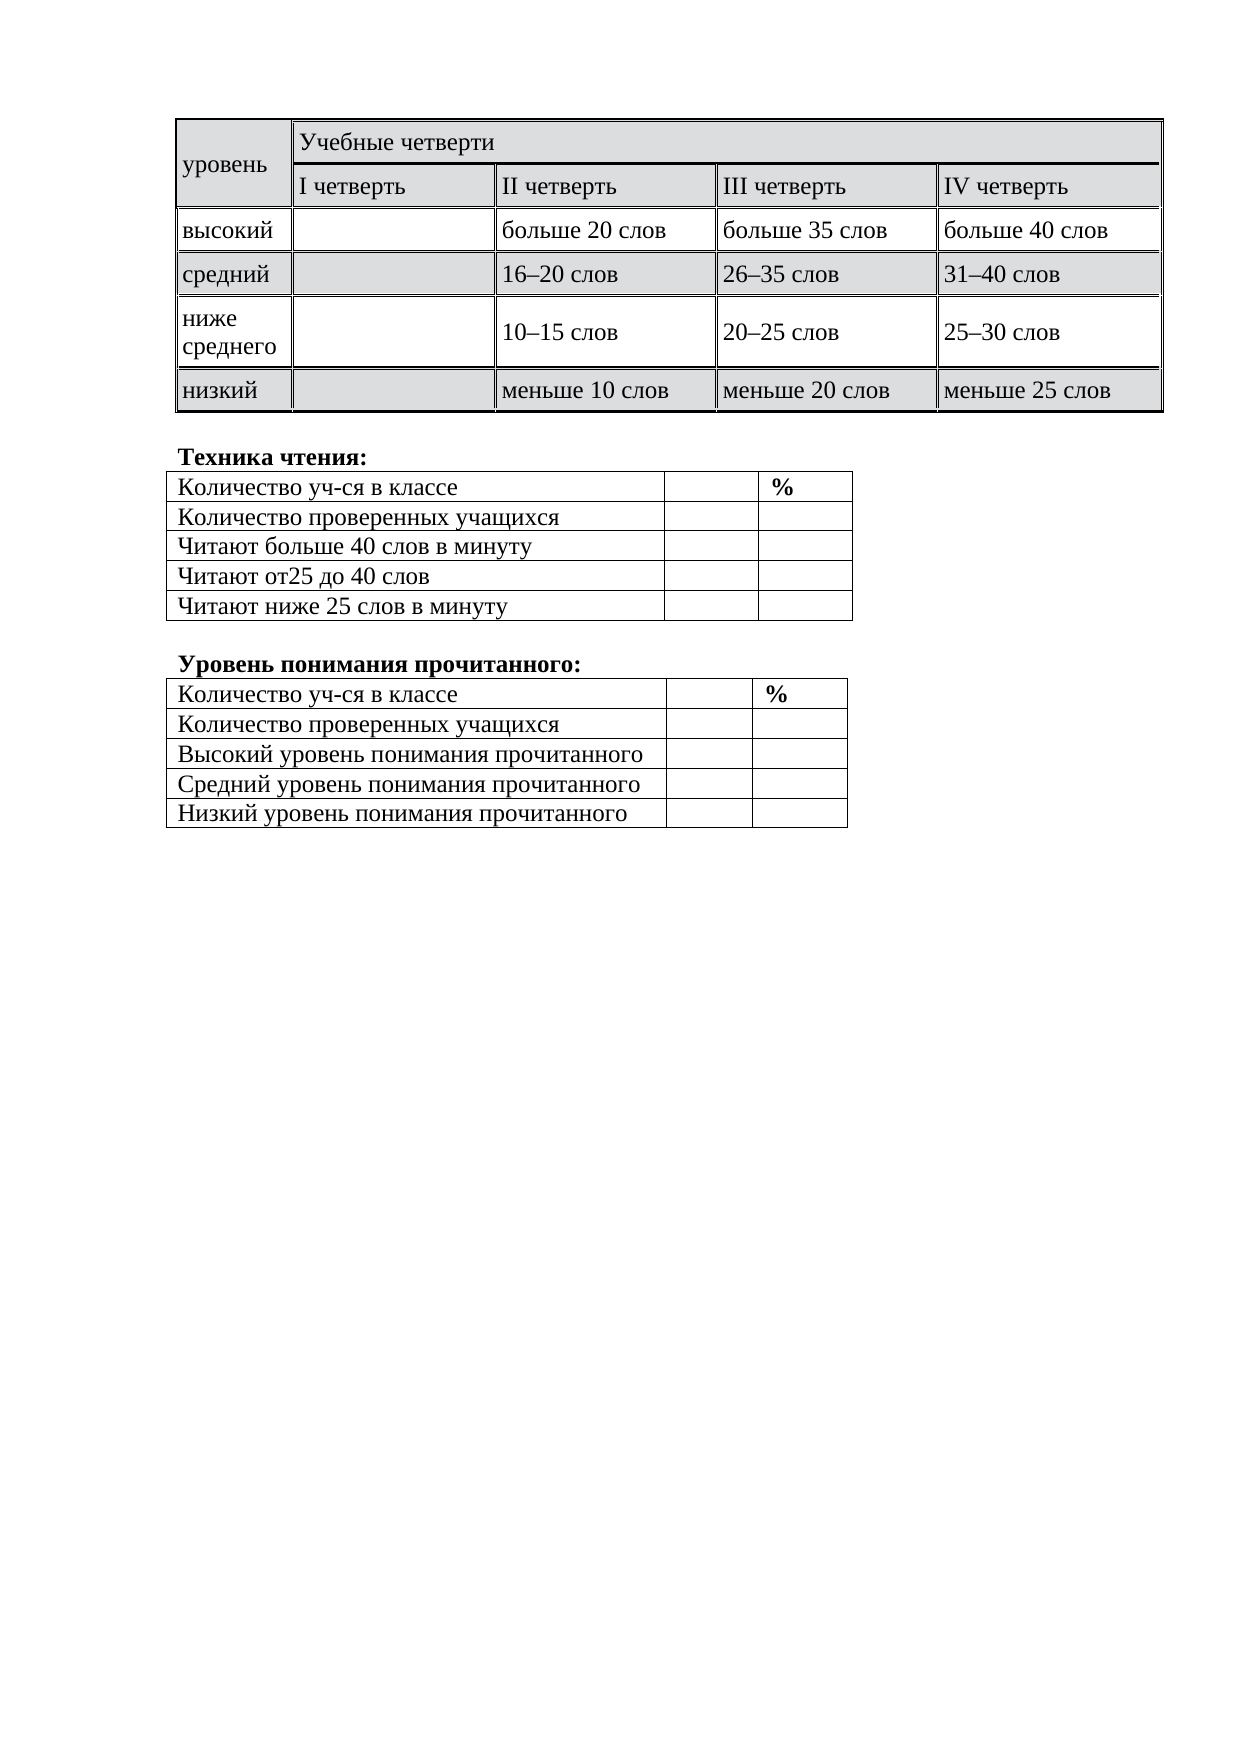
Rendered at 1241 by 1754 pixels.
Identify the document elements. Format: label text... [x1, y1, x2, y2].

table_cell больше 40 слов [938, 206, 1162, 250]
table_cell [759, 561, 852, 590]
table_cell [294, 209, 494, 250]
table_cell 20–25 слов [718, 297, 936, 366]
table_cell больше 20 слов [497, 209, 715, 250]
table_cell II четверть [497, 165, 715, 206]
table_cell низкий [178, 366, 293, 410]
table_header [667, 679, 752, 708]
table_cell Читают больше 40 слов в минуту [167, 531, 664, 560]
table_cell Читают от25 до 40 слов [167, 561, 664, 590]
text Уровень понимания прочитанного: [177, 649, 1152, 678]
table_cell [759, 591, 852, 620]
table_cell [665, 591, 758, 620]
table_header Учебные четверти [294, 122, 1161, 162]
table_cell меньше 20 слов [717, 370, 938, 410]
table_cell меньше 25 слов [938, 366, 1161, 410]
table_cell Средний уровень понимания прочитанного [167, 769, 666, 797]
table_cell меньше 10 слов [496, 370, 717, 410]
table_header [665, 472, 758, 501]
table_header % [759, 472, 852, 501]
table_cell [667, 799, 752, 827]
table_cell [294, 253, 494, 293]
table_cell [753, 799, 847, 827]
table_cell [667, 709, 752, 738]
table_cell 31–40 слов [938, 250, 1162, 293]
table_cell Высокий уровень понимания прочитанного [167, 739, 666, 768]
table_cell 26–35 слов [718, 253, 936, 293]
table_cell ниже среднего [178, 294, 291, 366]
table_header Количество уч-ся в классе [167, 472, 664, 501]
table_cell [665, 531, 758, 560]
table_cell Количество проверенных учащихся [167, 709, 666, 738]
table_cell [293, 370, 496, 410]
table_cell I четверть [294, 165, 494, 206]
table_cell больше 35 слов [718, 209, 936, 250]
table_cell [294, 297, 494, 366]
table_cell [753, 709, 847, 738]
table_cell [665, 561, 758, 590]
table_cell 25–30 слов [939, 294, 1161, 366]
table_cell Количество проверенных учащихся [167, 502, 664, 530]
table_cell [759, 531, 852, 560]
table_cell IV четверть [939, 162, 1161, 206]
table_cell высокий [177, 207, 293, 250]
table_header % [753, 679, 847, 708]
table_cell 10–15 слов [497, 297, 715, 366]
table_cell III четверть [718, 165, 936, 206]
table_cell средний [176, 250, 293, 293]
table_cell [753, 769, 847, 797]
table_header уровень [177, 120, 291, 206]
table_cell [759, 502, 852, 530]
table_cell 16–20 слов [497, 253, 715, 293]
table_cell [667, 769, 752, 797]
table_cell Низкий уровень понимания прочитанного [167, 799, 666, 827]
table_cell [667, 739, 752, 768]
table_cell Читают ниже 25 слов в минуту [167, 591, 664, 620]
table_header Количество уч-ся в классе [167, 679, 666, 708]
text Техника чтения: [177, 442, 1152, 471]
table_cell [753, 739, 847, 768]
table_cell [665, 502, 758, 530]
